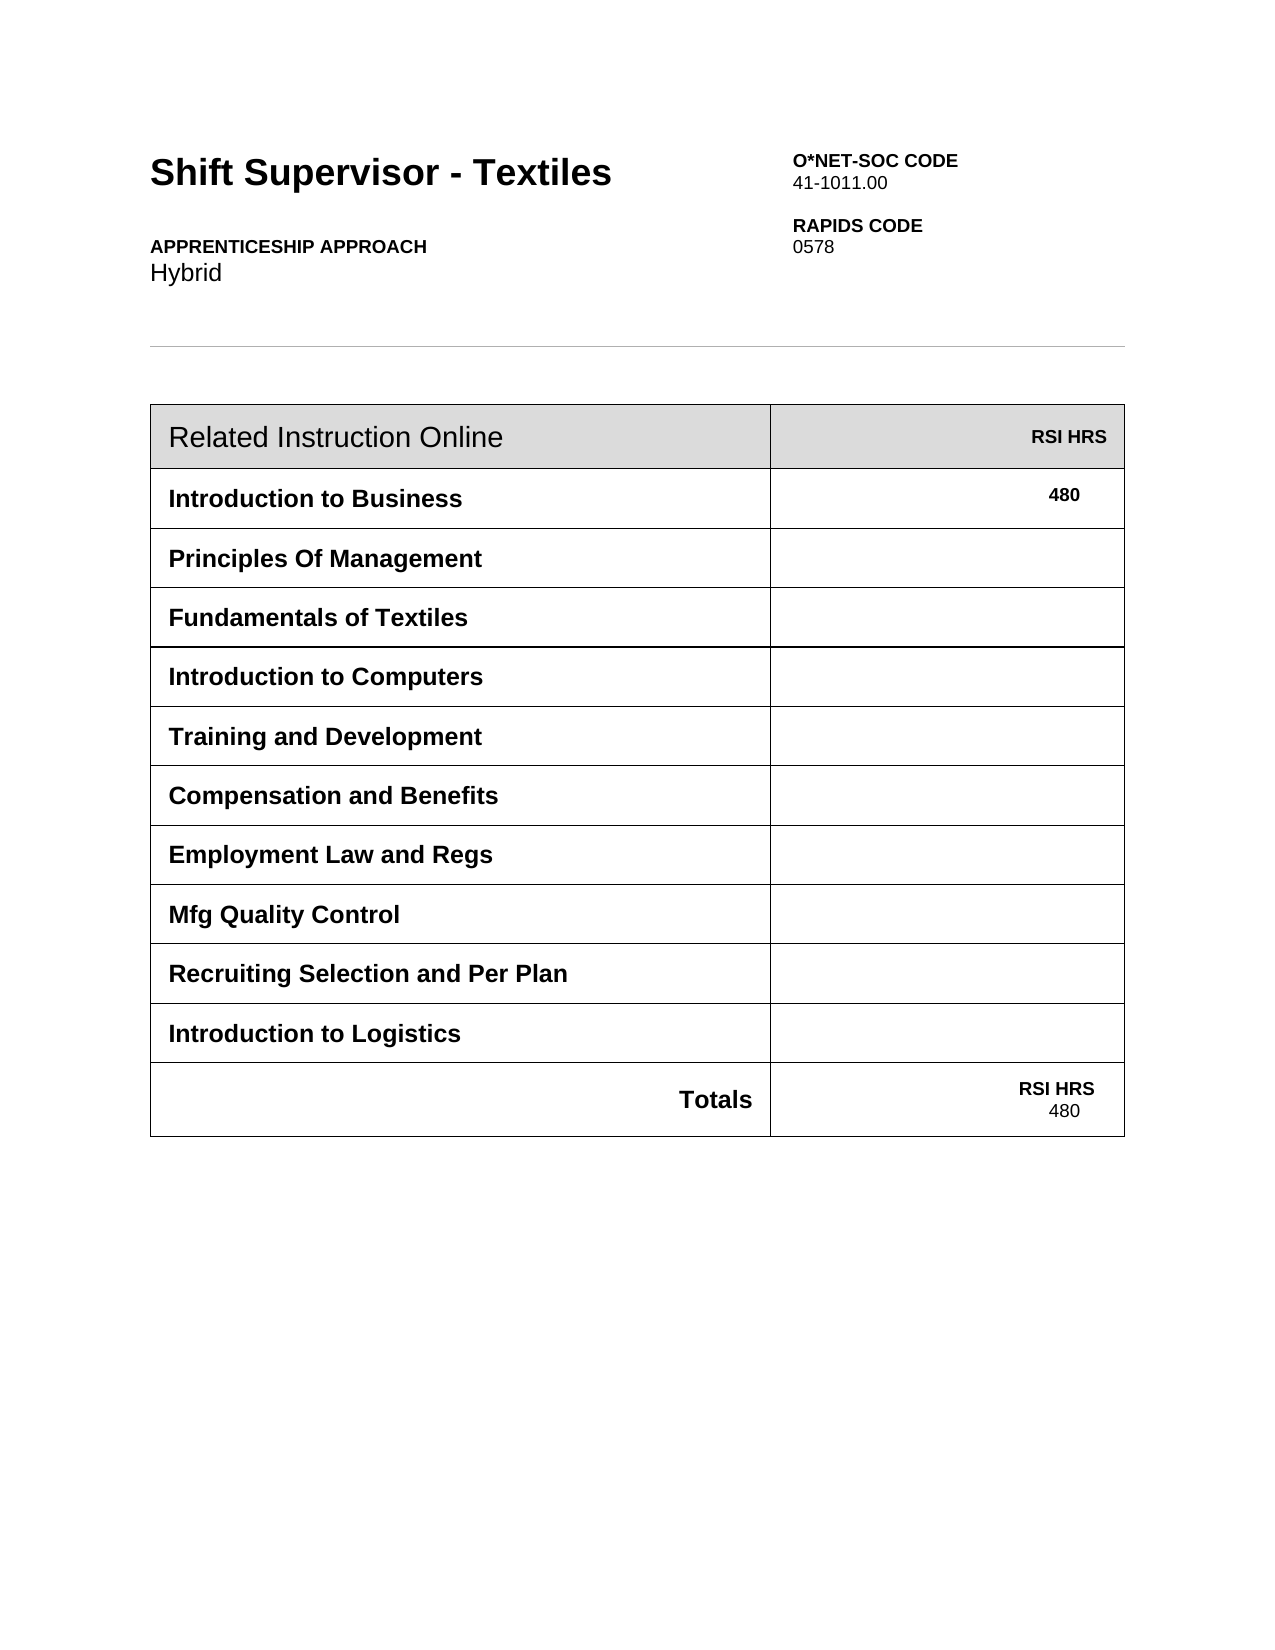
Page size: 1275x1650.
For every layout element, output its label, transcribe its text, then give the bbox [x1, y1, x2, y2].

table_cell [771, 885, 1124, 943]
table_cell Employment Law and Regs [151, 826, 770, 884]
table_header RSI HRS [771, 405, 1124, 468]
table_cell Principles Of Management [151, 529, 770, 587]
table_cell Fundamentals of Textiles [151, 588, 770, 646]
table_cell Totals [151, 1063, 770, 1136]
table_cell [771, 1004, 1124, 1062]
text Shift Supervisor - Textiles [150, 150, 719, 193]
table_cell 480 [771, 469, 1124, 528]
table_cell Introduction to Business [151, 469, 770, 528]
text 0578 [793, 236, 1125, 258]
table_cell Recruiting Selection and Per Plan [151, 944, 770, 1003]
table_cell [771, 648, 1124, 706]
table_cell [771, 707, 1124, 765]
table_cell [771, 944, 1124, 1003]
table_cell Introduction to Logistics [151, 1004, 770, 1062]
table_cell [771, 529, 1124, 587]
text APPRENTICESHIP APPROACH [150, 236, 719, 258]
text Hybrid [150, 258, 719, 287]
table_cell [771, 826, 1124, 884]
text O*NET-SOC CODE [793, 150, 1125, 172]
table_cell RSI HRS 480 [771, 1063, 1124, 1136]
table_cell Introduction to Computers [151, 648, 770, 706]
text 41-1011.00 [793, 172, 1125, 193]
table_cell Compensation and Benefits [151, 766, 770, 824]
text RAPIDS CODE [793, 215, 1125, 236]
table_cell Mfg Quality Control [151, 885, 770, 943]
table_cell Training and Development [151, 707, 770, 765]
table_cell [771, 766, 1124, 824]
table_header Related Instruction Online [151, 405, 770, 468]
table_cell [771, 588, 1124, 646]
